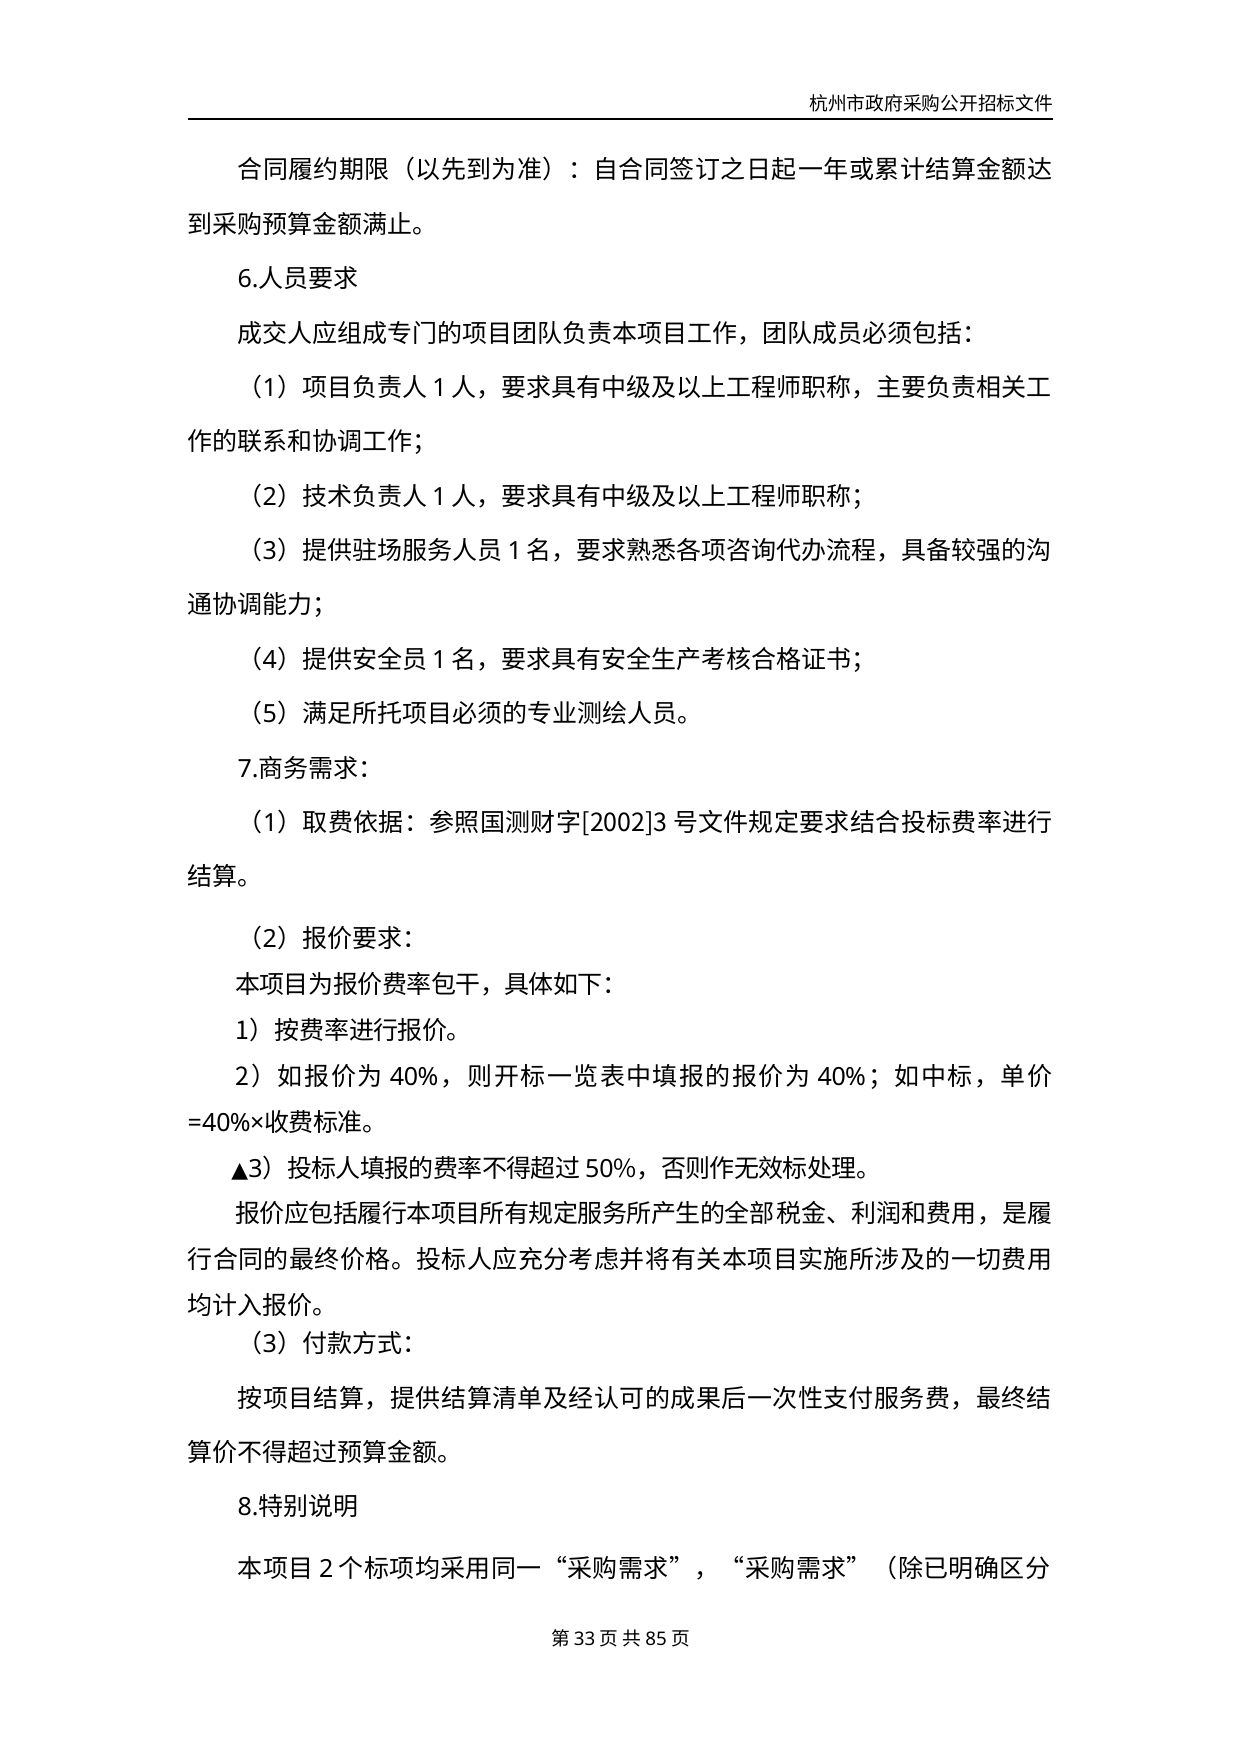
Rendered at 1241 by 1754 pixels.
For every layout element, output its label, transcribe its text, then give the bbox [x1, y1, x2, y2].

text 成交人应组成专门的项目团队负责本项目工作，团队成员必须包括： [187, 313, 1053, 349]
text 8.特别说明 [187, 1487, 1053, 1523]
text 报价应包括履行本项目所有规定服务所产生的全部税金、利润和费用，是履行合同的最终价格。投标人应充分考虑并将有关本项目实施所涉及的一切费用均计入报价。 [187, 1186, 1053, 1324]
text 按项目结算，提供结算清单及经认可的成果后一次性支付服务费，最终结算价不得超过预算金额。 [187, 1378, 1053, 1469]
text （3）付款方式： [187, 1324, 1053, 1360]
text （3）提供驻场服务人员1名，要求熟悉各项咨询代办流程，具备较强的沟通协调能力； [187, 531, 1053, 621]
text 7.商务需求： [187, 748, 1053, 784]
text 1）按费率进行报价。 [187, 1003, 1053, 1049]
text 2）如报价为40%，则开标一览表中填报的报价为40%；如中标，单价=40%×收费标准。 [187, 1049, 1053, 1140]
text 本项目为报价费率包干，具体如下： [187, 957, 1053, 1003]
text ▲3）投标人填报的费率不得超过50%，否则作无效标处理。 [187, 1140, 1053, 1186]
text （1）取费依据：参照国测财字[2002]3号文件规定要求结合投标费率进行结算。 [187, 802, 1053, 893]
text （1）项目负责人1人，要求具有中级及以上工程师职称，主要负责相关工作的联系和协调工作； [187, 367, 1053, 458]
text 合同履约期限（以先到为准）：自合同签订之日起一年或累计结算金额达到采购预算金额满止。 [187, 150, 1053, 241]
text （4）提供安全员1名，要求具有安全生产考核合格证书； [187, 639, 1053, 676]
text 6.人员要求 [187, 259, 1053, 295]
text （2）技术负责人1人，要求具有中级及以上工程师职称； [187, 476, 1053, 512]
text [187, 1541, 1053, 1587]
text （2）报价要求： [187, 911, 1053, 957]
text （5）满足所托项目必须的专业测绘人员。 [187, 694, 1053, 730]
